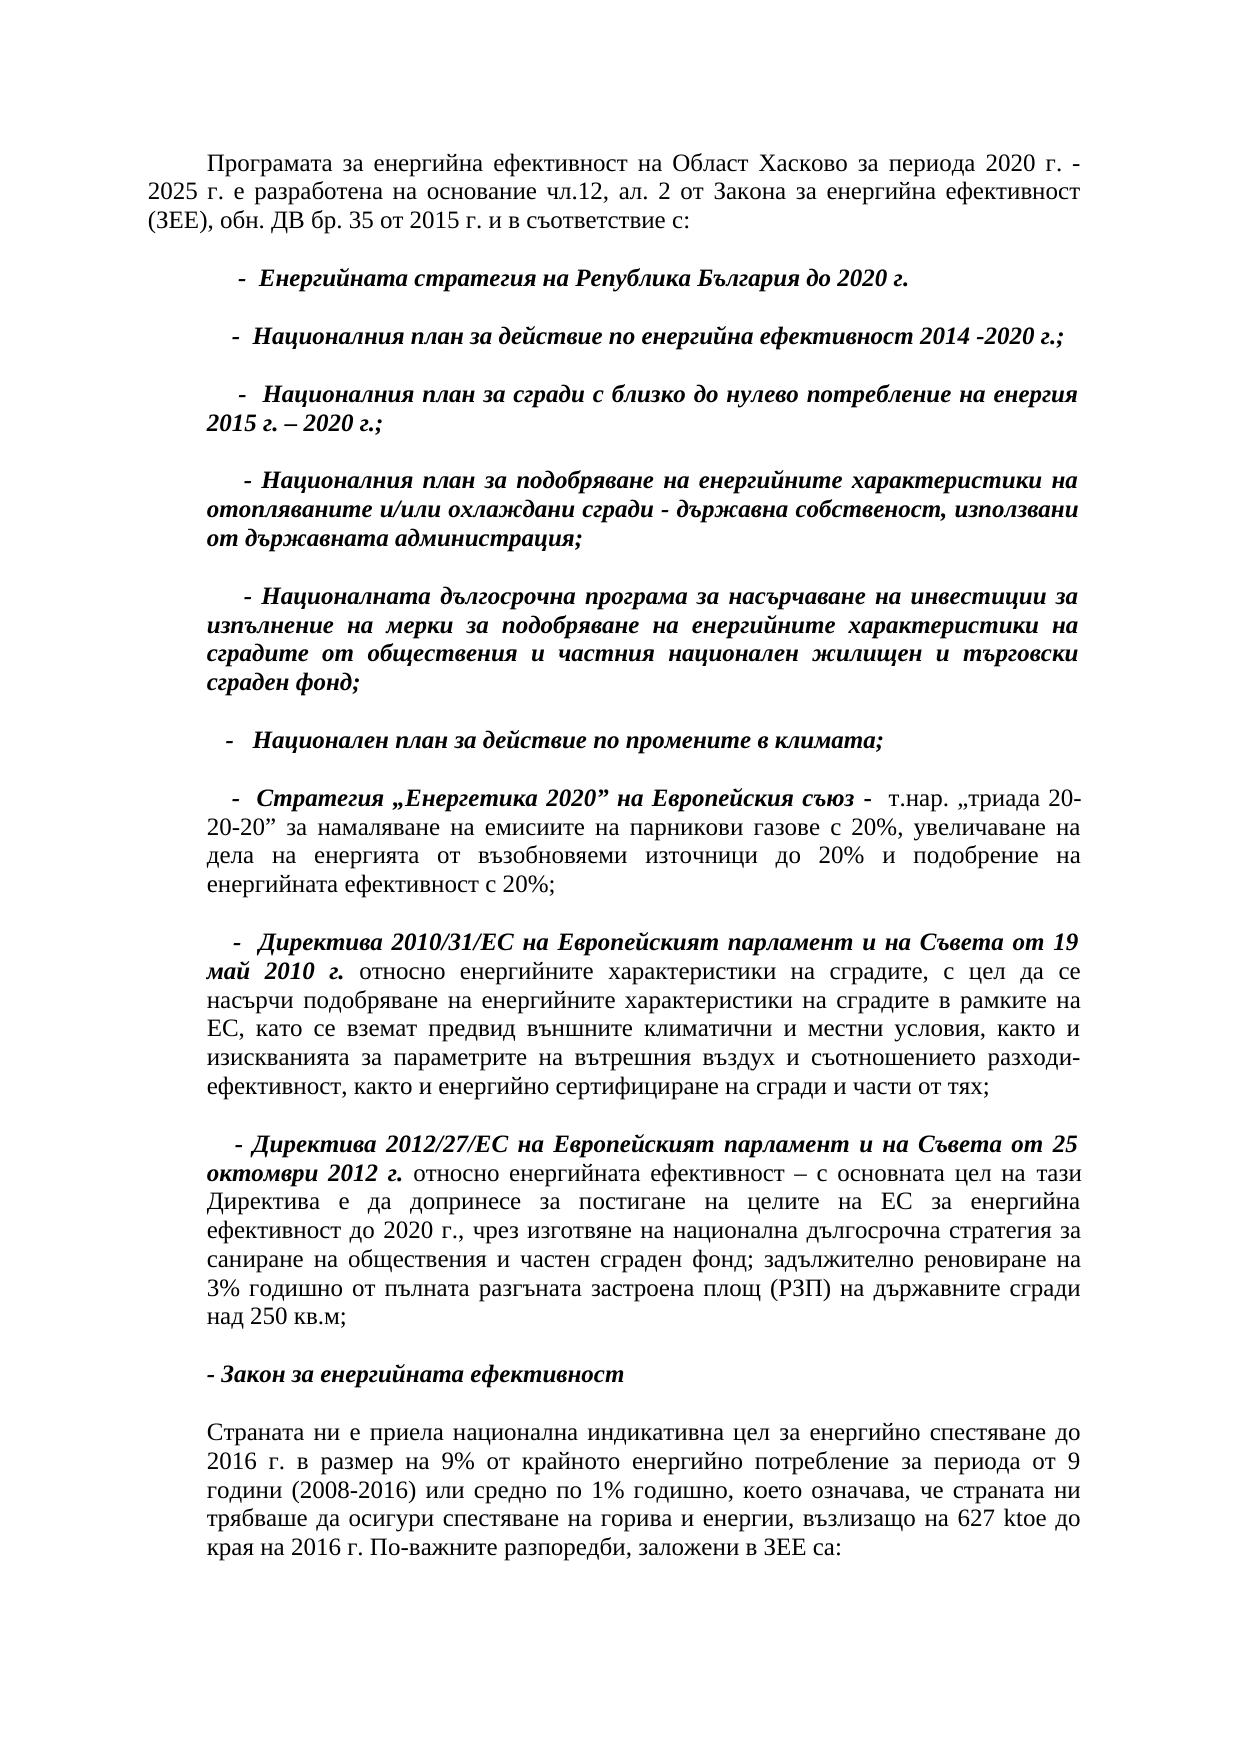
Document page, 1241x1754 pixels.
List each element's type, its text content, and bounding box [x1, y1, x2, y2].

text - Директива 2012/27/ЕС на Европейският парламент и на Съвета от 25 октомври 2012 г. относно енергийната ефективност – с основната цел на тази Директива е да допринесе за постигане на целите на ЕС за енергийна ефективност до 2020 г., чрез изготвяне на национална дългосрочна стратегия за саниране на обществения и частен сграден фонд; задължително реновиране на 3% годишно от пълната разгъната застроена площ (РЗП) на държавните сгради над 250 кв.м; [207, 1129, 1082, 1330]
text - Директива 2010/31/ЕС на Европейският парламент и на Съвета от 19 май 2010 г. относно енергийните характеристики на сградите, с цел да се насърчи подобряване на енергийните характеристики на сградите в рамките на ЕС, като се вземат предвид външните климатични и местни условия, както и изискванията за параметрите на вътрешния въздух и съотношението разходи-ефективност, както и енергийно сертифициране на сгради и части от тях; [207, 927, 1082, 1100]
text - Националния план за подобряване на енергийните характеристики на отопляваните и/или охлаждани сгради - държавна собственост, използвани от държавната администрация; [207, 466, 1082, 552]
text - Закон за енергийната ефективност [207, 1359, 1082, 1388]
text Програмата за енергийна ефективност на Област Хасково за периода 2020 г. - 2025 г. е разработена на основание чл.12, ал. 2 от Закона за енергийна ефективност (ЗЕЕ), обн. ДВ бр. 35 от 2015 г. и в съответствие с: [148, 148, 1082, 234]
text Страната ни е приела национална индикативна цел за енергийно спестяване до 2016 г. в размер на 9% от крайното енергийно потребление за периода от 9 години (2008-2016) или средно по 1% годишно, което означава, че страната ни трябваше да осигури спестяване на горива и енергии, възлизащо на 627 ktoe до края на 2016 г. По-важните разпоредби, заложени в ЗЕЕ са: [207, 1417, 1082, 1561]
text - Стратегия „Енергетика 2020” на Европейския съюз - т.нар. „триада 20-20-20” за намаляване на емисиите на парникови газове с 20%, увеличаване на дела на енергията от възобновяеми източници до 20% и подобрение на енергийната ефективност с 20%; [207, 783, 1082, 898]
text - Национален план за действие по промените в климата; [207, 725, 1082, 754]
text - Енергийната стратегия на Република България до 2020 г. [207, 263, 1082, 292]
text - Националния план за сгради с близко до нулево потребление на енергия 2015 г. – 2020 г.; [207, 379, 1082, 436]
text - Националната дългосрочна програма за насърчаване на инвестиции за изпълнение на мерки за подобряване на енергийните характеристики на сградите от обществения и частния национален жилищен и търговски сграден фонд; [207, 581, 1082, 696]
text - Националния план за действие по енергийна ефективност 2014 -2020 г.; [207, 321, 1082, 350]
